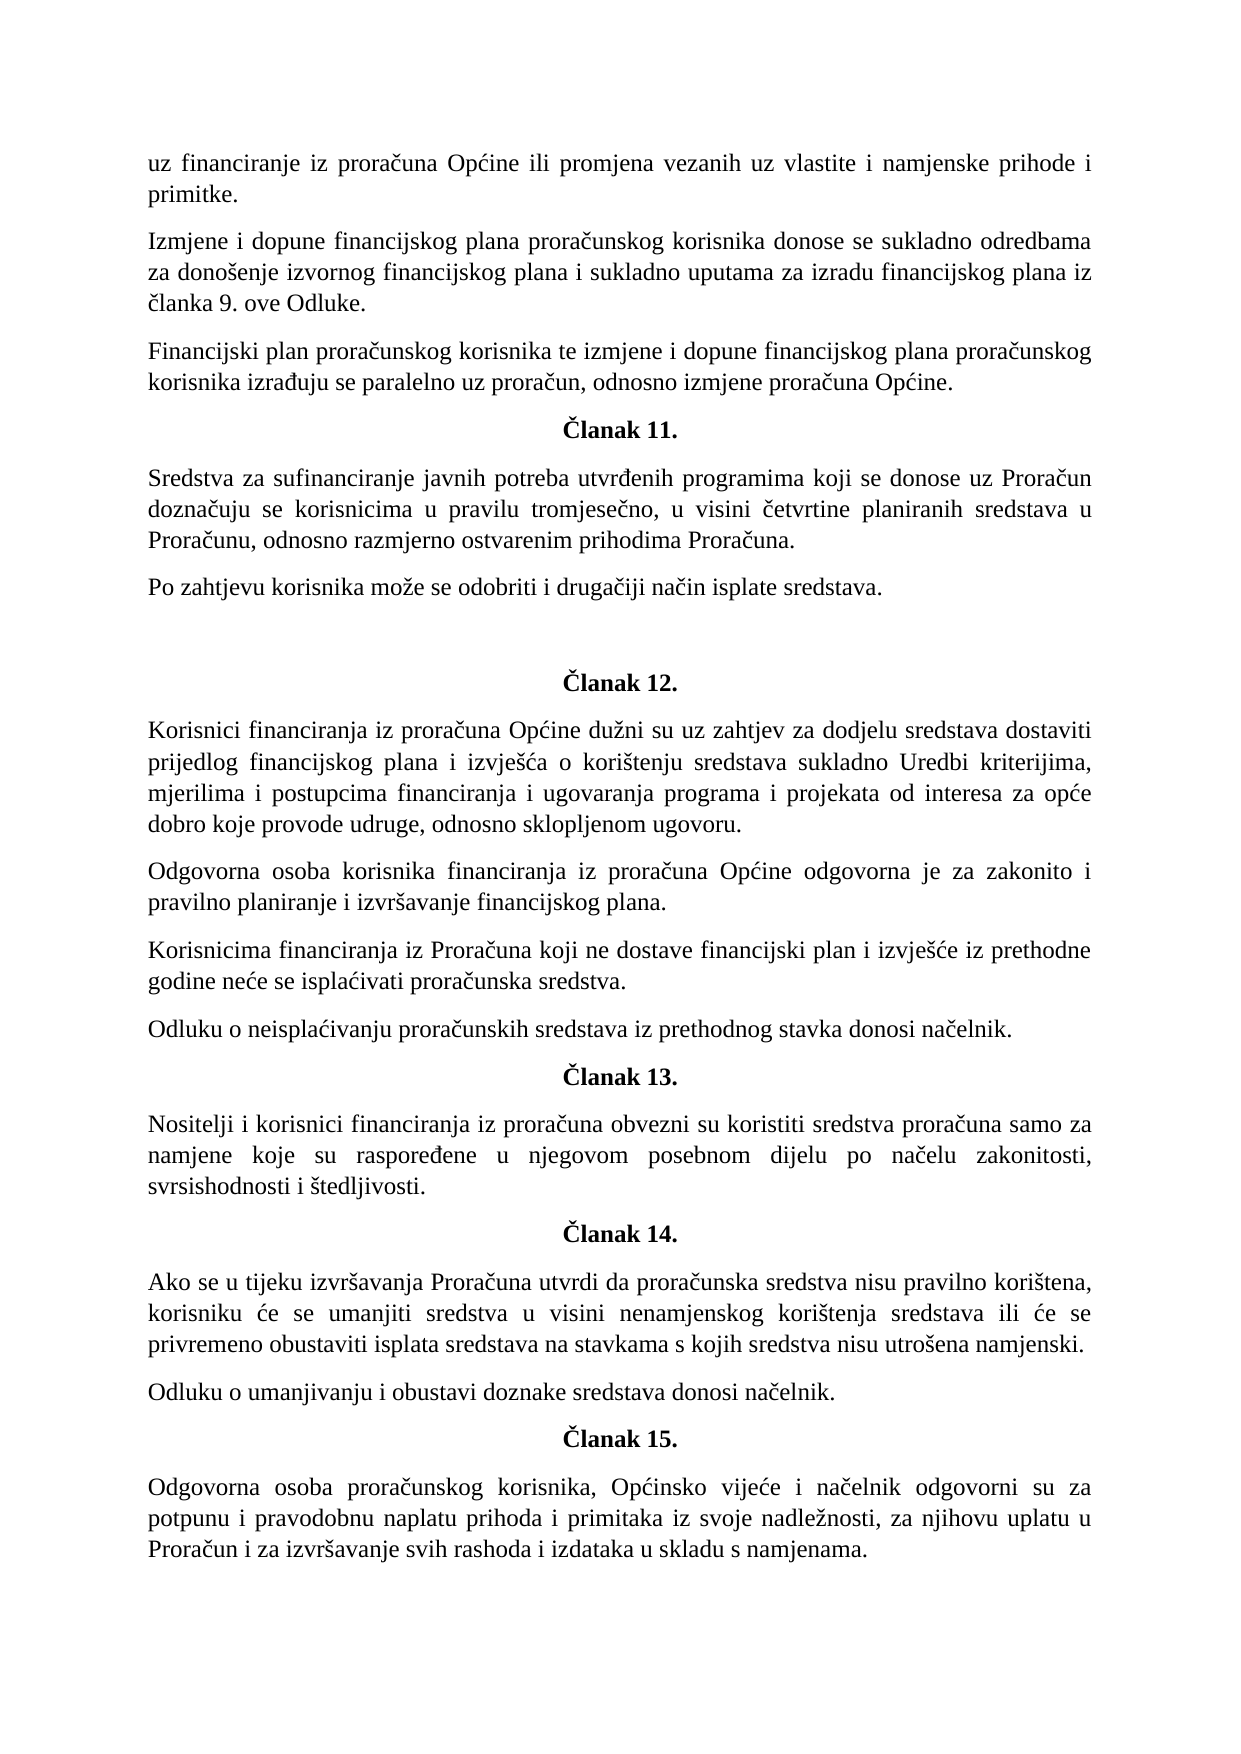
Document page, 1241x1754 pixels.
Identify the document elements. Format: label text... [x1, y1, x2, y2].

text Odluku o umanjivanju i obustavi doznake sredstava donosi načelnik. [148, 1377, 1093, 1405]
text Korisnicima financiranja iz Proračuna koji ne dostave financijski plan i izvješće iz prethodne godine neće se isplaćivati proračunska sredstva. [148, 935, 1093, 995]
text Korisnici financiranja iz proračuna Općine dužni su uz zahtjev za dodjelu sredstava dostaviti prijedlog financijskog plana i izvješća o korištenju sredstava sukladno Uredbi kriterijima, mjerilima i postupcima financiranja i ugovaranja programa i projekata od interesa za opće dobro koje provode udruge, odnosno sklopljenom ugovoru. [148, 716, 1093, 837]
text Nositelji i korisnici financiranja iz proračuna obvezni su koristiti sredstva proračuna samo za namjene koje su raspoređene u njegovom posebnom dijelu po načelu zakonitosti, svrsishodnosti i štedljivosti. [148, 1109, 1093, 1200]
text Članak 12. [148, 668, 1093, 697]
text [148, 148, 1093, 207]
text Ako se u tijeku izvršavanja Proračuna utvrdi da proračunska sredstva nisu pravilno korištena, korisniku će se umanjiti sredstva u visini nenamjenskog korištenja sredstava ili će se privremeno obustaviti isplata sredstava na stavkama s kojih sredstva nisu utrošena namjenski. [148, 1267, 1093, 1358]
text Po zahtjevu korisnika može se odobriti i drugačiji način isplate sredstava. [148, 572, 1093, 601]
text Odgovorna osoba korisnika financiranja iz proračuna Općine odgovorna je za zakonito i pravilno planiranje i izvršavanje financijskog plana. [148, 856, 1093, 916]
text Financijski plan proračunskog korisnika te izmjene i dopune financijskog plana proračunskog korisnika izrađuju se paralelno uz proračun, odnosno izmjene proračuna Općine. [148, 336, 1093, 396]
text Članak 13. [148, 1062, 1093, 1090]
text Izmjene i dopune financijskog plana proračunskog korisnika donose se sukladno odredbama za donošenje izvornog financijskog plana i sukladno uputama za izradu financijskog plana iz članka 9. ove Odluke. [148, 226, 1093, 317]
text Sredstva za sufinanciranje javnih potreba utvrđenih programima koji se donose uz Proračun doznačuju se korisnicima u pravilu tromjesečno, u visini četvrtine planiranih sredstava u Proračunu, odnosno razmjerno ostvarenim prihodima Proračuna. [148, 463, 1093, 553]
text Odluku o neisplaćivanju proračunskih sredstava iz prethodnog stavka donosi načelnik. [148, 1014, 1093, 1043]
text Odgovorna osoba proračunskog korisnika, Općinsko vijeće i načelnik odgovorni su za potpunu i pravodobnu naplatu prihoda i primitaka iz svoje nadležnosti, za njihovu uplatu u Proračun i za izvršavanje svih rashoda i izdataka u skladu s namjenama. [148, 1472, 1093, 1563]
text Članak 14. [148, 1219, 1093, 1248]
text Članak 11. [148, 415, 1093, 444]
text Članak 15. [148, 1424, 1093, 1453]
